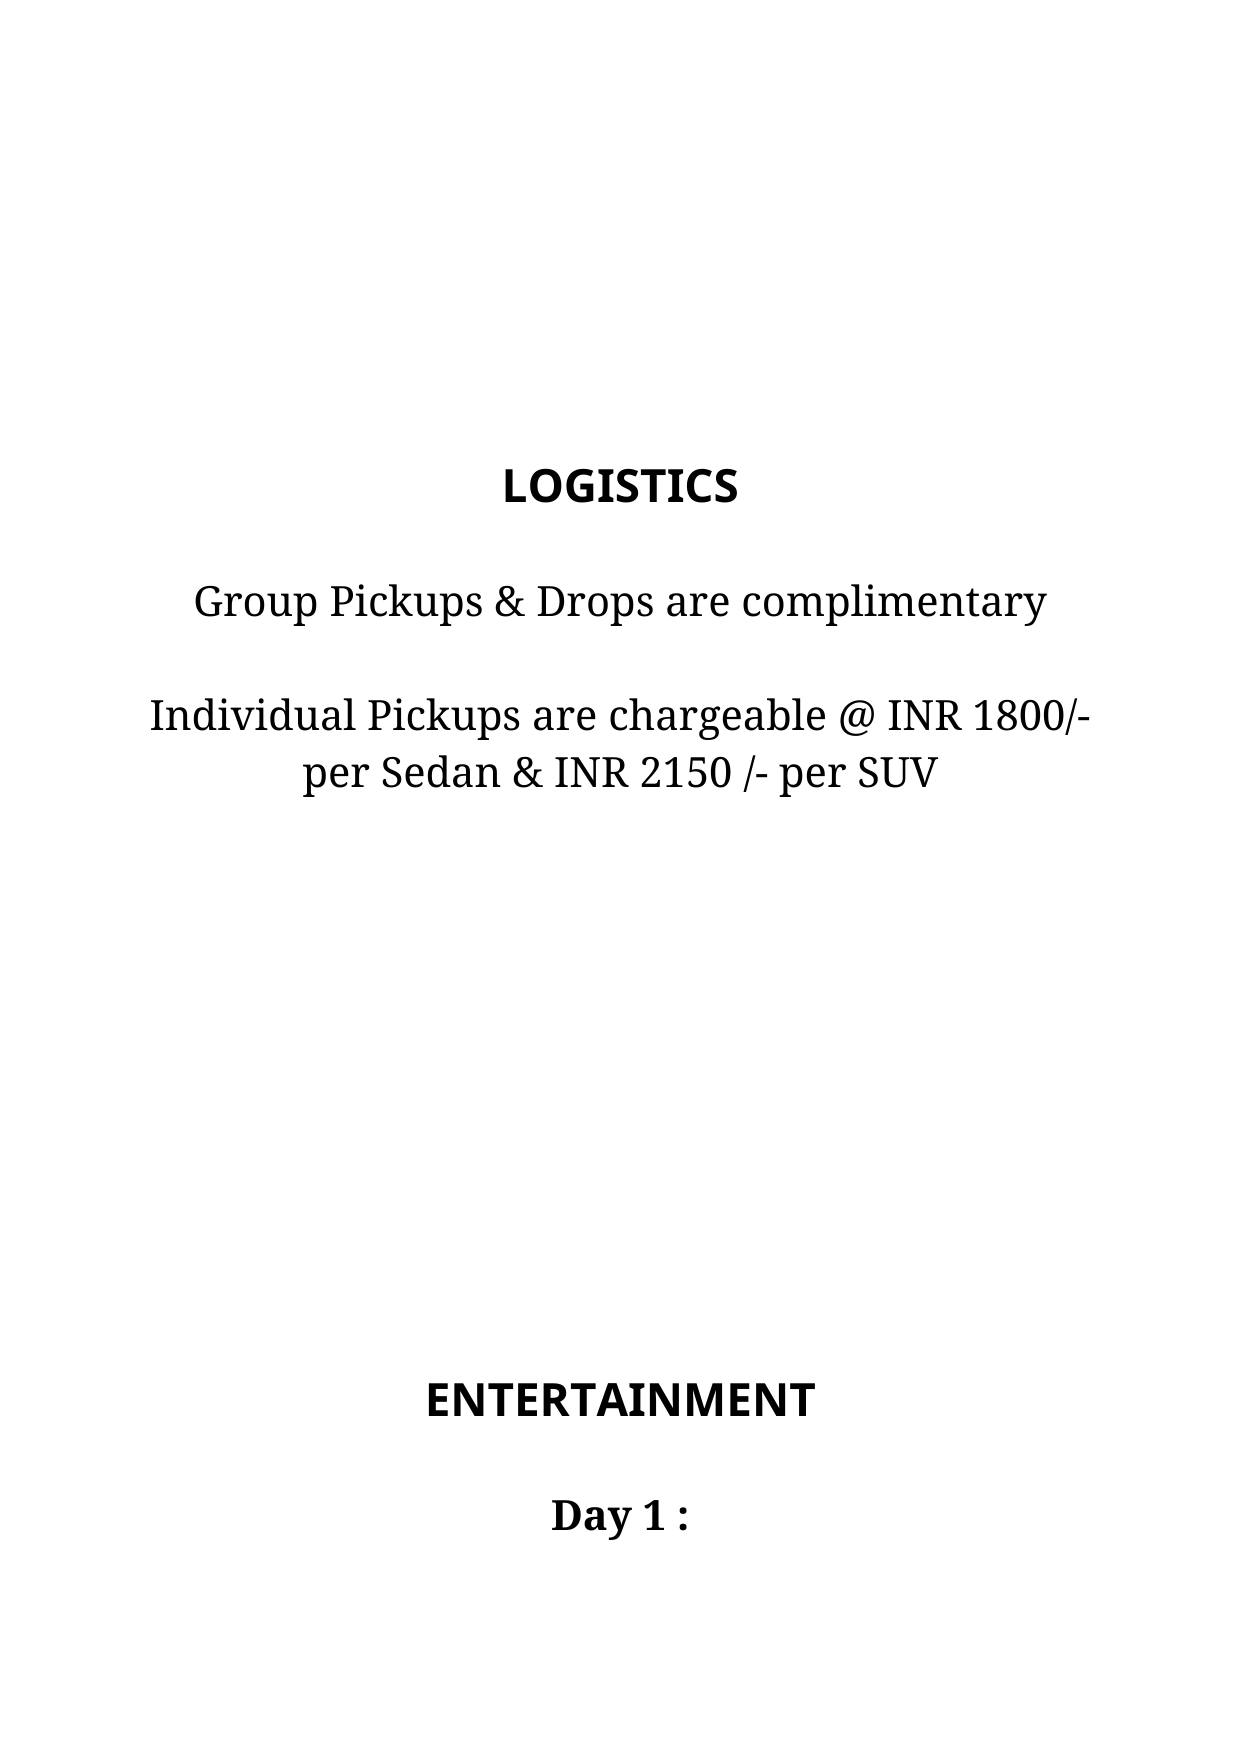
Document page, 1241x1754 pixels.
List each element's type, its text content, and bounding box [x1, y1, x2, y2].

text ENTERTAINMENT [118, 1367, 1122, 1429]
text Group Pickups & Drops are complimentary [118, 572, 1122, 629]
text Day 1 : [118, 1486, 1122, 1543]
text Individual Pickups are chargeable @ INR 1800/- per Sedan & INR 2150 /- per SUV [118, 686, 1122, 799]
text LOGISTICS [118, 453, 1122, 516]
